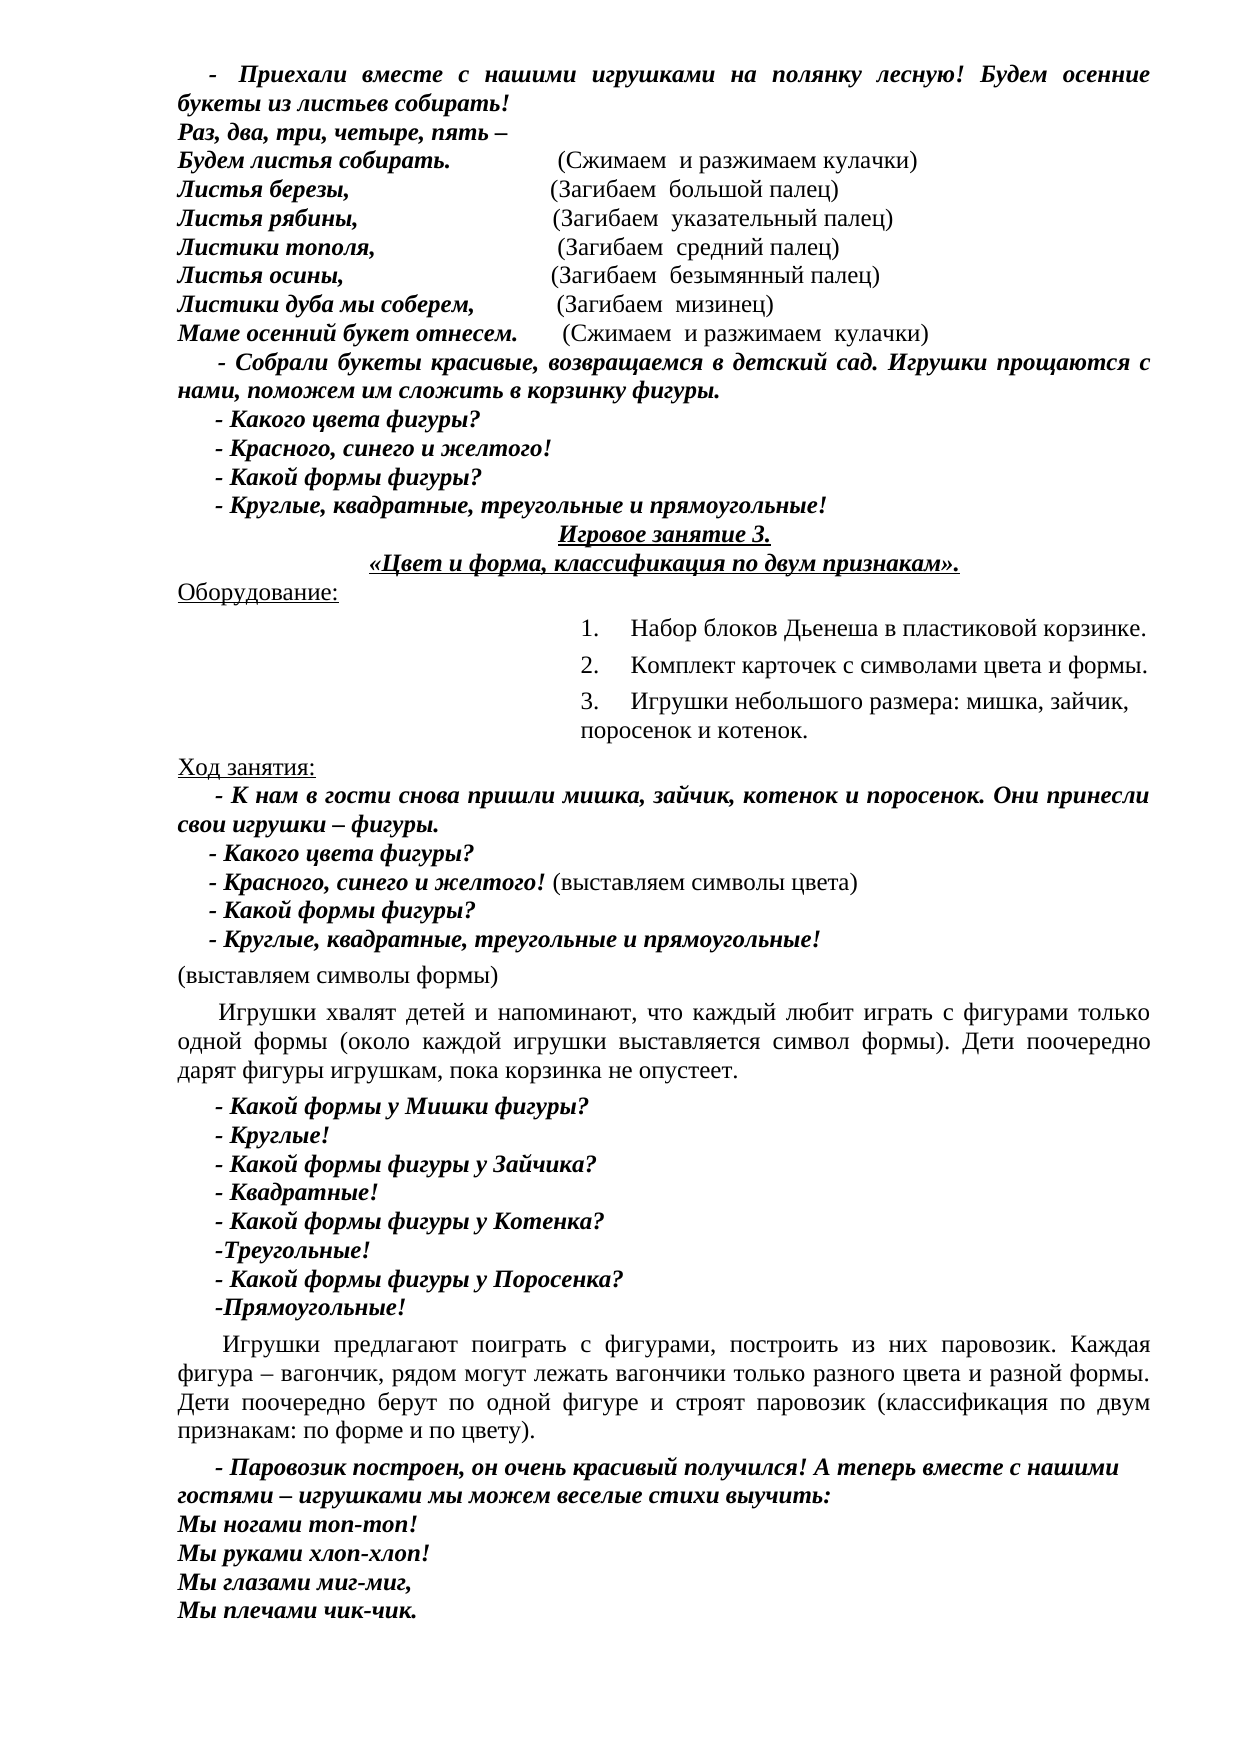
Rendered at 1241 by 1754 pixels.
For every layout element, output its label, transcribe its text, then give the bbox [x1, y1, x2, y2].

text Игрушки предлагают поиграть с фигурами, построить из них паровозик. Каждая фигура – вагончик, рядом могут лежать вагончики только разного цвета и разной формы. Дети поочередно берут по одной фигуре и строят паровозик (классификация по двум признакам: по форме и по цвету). [177, 1329, 1152, 1444]
text - Какой формы фигуры у Зайчика? [177, 1149, 1152, 1177]
text Игровое занятие 3. [177, 519, 1152, 548]
text - Какой формы у Мишки фигуры? [177, 1091, 1152, 1120]
text - Красного, синего и желтого! (выставляем символы цвета) [177, 867, 1152, 895]
text «Цвет и форма, классификация по двум признакам». [177, 548, 1152, 577]
text (выставляем символы формы) [177, 961, 1152, 989]
text - Круглые, квадратные, треугольные и прямоугольные! [177, 490, 1152, 519]
text Мы плечами чик-чик. [177, 1596, 1152, 1624]
text -Треугольные! [177, 1235, 1152, 1264]
text 2. Комплект карточек с символами цвета и формы. [580, 650, 1152, 678]
text - Приехали вместе с нашими игрушками на полянку лесную! Будем осенние букеты из листьев собирать! [177, 59, 1152, 117]
text -Прямоугольные! [177, 1292, 1152, 1321]
text - Красного, синего и желтого! [177, 433, 1152, 462]
text Раз, два, три, четыре, пять – Будем листья собирать. (Сжимаем и разжимаем кулачки) Листья березы, (Загибаем большой палец) Листья рябины, (Загибаем указательный палец) Листики тополя, (Загибаем средний палец) Листья осины, (Загибаем безымянный палец) Листики дуба мы соберем, (Загибаем мизинец) Маме осенний букет отнесем. (Сжимаем и разжимаем кулачки) [177, 117, 1152, 347]
text - Какой формы фигуры? [177, 895, 1152, 924]
text 1. Набор блоков Дьенеша в пластиковой корзинке. [580, 613, 1152, 642]
text - Собрали букеты красивые, возвращаемся в детский сад. Игрушки прощаются с нами, поможем им сложить в корзинку фигуры. [177, 347, 1152, 404]
text Мы ногами топ-топ! [177, 1509, 1152, 1538]
text Ход занятия: [177, 752, 1152, 780]
text - Какой формы фигуры? [177, 462, 1152, 490]
text Мы глазами миг-миг, [177, 1567, 1152, 1596]
text - Круглые! [177, 1120, 1152, 1149]
text 3. Игрушки небольшого размера: мишка, зайчик, поросенок и котенок. [580, 686, 1152, 744]
text - Паровозик построен, он очень красивый получился! А теперь вместе с нашими гостями – игрушками мы можем веселые стихи выучить: [177, 1452, 1152, 1509]
text Игрушки хвалят детей и напоминают, что каждый любит играть с фигурами только одной формы (около каждой игрушки выставляется символ формы). Дети поочередно дарят фигуры игрушкам, пока корзинка не опустеет. [177, 997, 1152, 1083]
text - Какого цвета фигуры? [177, 404, 1152, 433]
text - Круглые, квадратные, треугольные и прямоугольные! [177, 924, 1152, 953]
text - К нам в гости снова пришли мишка, зайчик, котенок и поросенок. Они принесли свои игрушки – фигуры. [177, 780, 1152, 838]
text Мы руками хлоп-хлоп! [177, 1538, 1152, 1567]
text - Какой формы фигуры у Котенка? [177, 1206, 1152, 1235]
text Оборудование: [177, 577, 1152, 605]
text - Какого цвета фигуры? [177, 838, 1152, 867]
text - Какой формы фигуры у Поросенка? [177, 1264, 1152, 1292]
text - Квадратные! [177, 1177, 1152, 1206]
